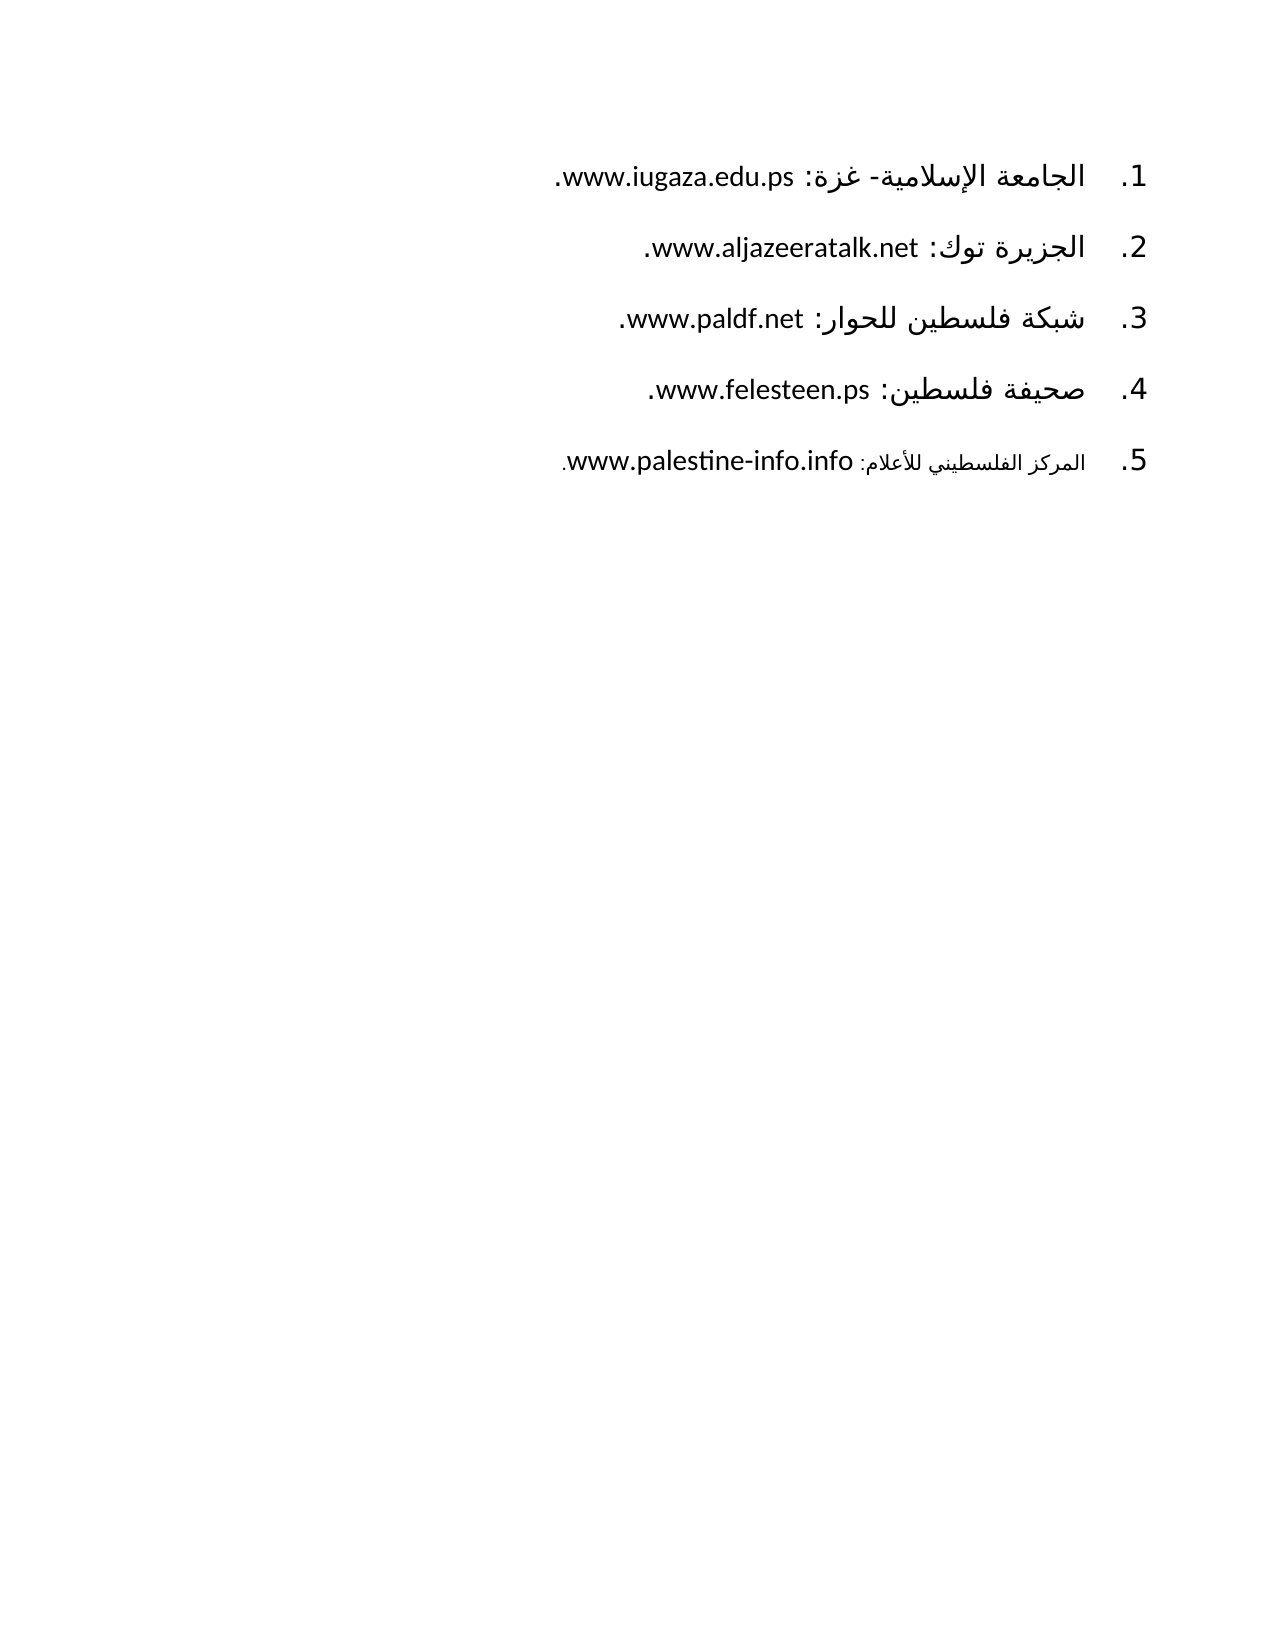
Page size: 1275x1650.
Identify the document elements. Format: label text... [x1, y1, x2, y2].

list المركز الفلسطيني للأعلام: www.palestine-info.info. [150, 433, 1120, 479]
list الجامعة الإسلامية- غزة: www.iugaza.edu.ps. [150, 150, 1120, 196]
list صحيفة فلسطين: www.felesteen.ps. [150, 362, 1120, 408]
list شبكة فلسطين للحوار: www.paldf.net. [150, 292, 1120, 337]
list الجزيرة توك: www.aljazeeratalk.net. [150, 221, 1120, 267]
